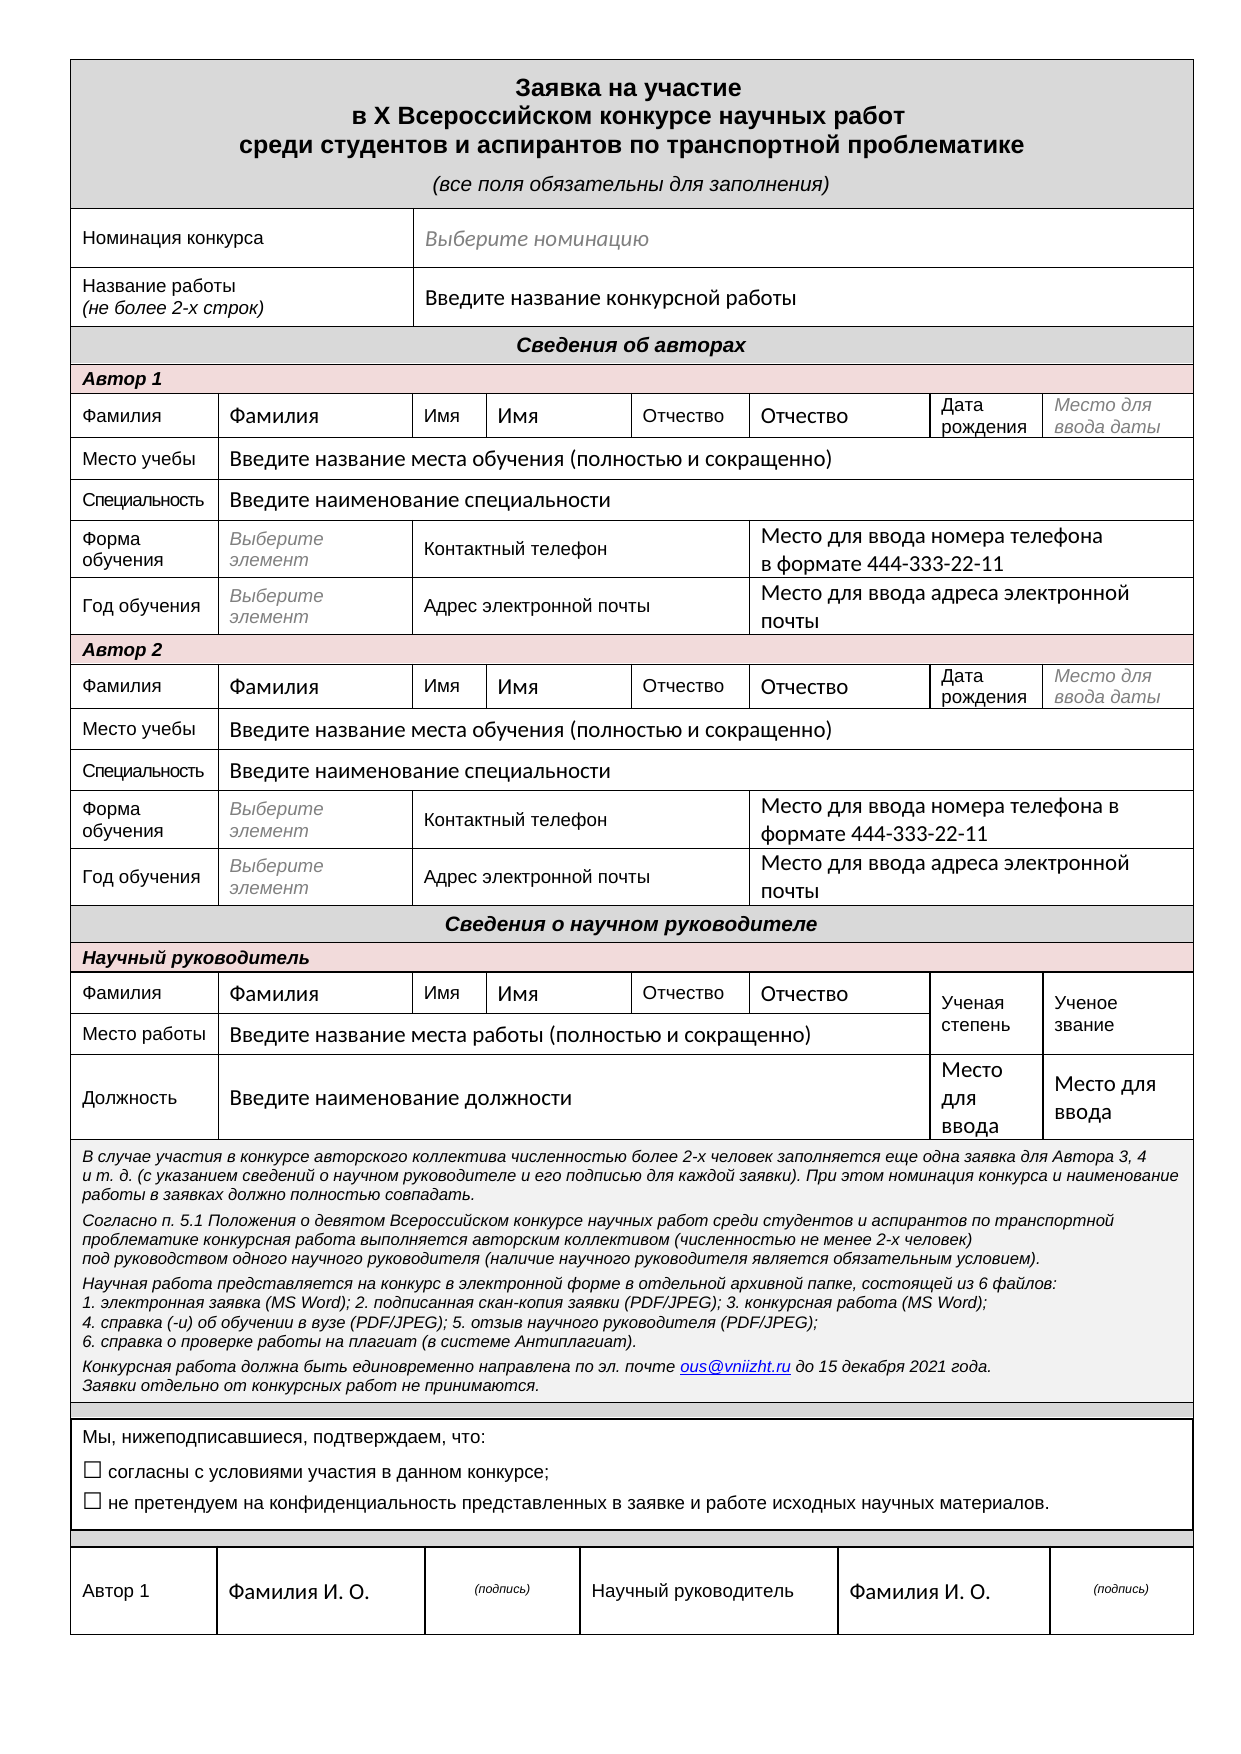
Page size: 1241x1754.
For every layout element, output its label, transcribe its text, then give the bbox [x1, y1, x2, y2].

table_cell [71, 1531, 1193, 1546]
table_cell [750, 665, 929, 708]
table_cell Место работы [71, 1014, 218, 1054]
table_cell Имя [413, 394, 486, 437]
table_cell Место учебы [71, 438, 218, 478]
table_cell Сведения о научном руководителе [71, 906, 1193, 942]
table_cell [487, 973, 631, 1013]
table_cell Автор 1 [71, 1548, 216, 1634]
table_cell Дата рождения [931, 665, 1042, 708]
table_cell [931, 1055, 1042, 1139]
table_cell Должность [71, 1055, 218, 1139]
table_cell Ученое звание [1044, 973, 1193, 1054]
table_cell [219, 709, 1193, 749]
table_cell Отчество [632, 394, 749, 437]
table_cell [219, 394, 412, 437]
table_header Заявка на участие в X Всероссийском конкурсе научных работ среди студентов и аспирантов по транспортной проблематике (все поля обязательны для заполнения) [71, 60, 1193, 208]
table_cell Научный руководитель [71, 943, 1193, 971]
table_cell Специальность [71, 750, 218, 790]
table_cell Специальность [71, 480, 218, 520]
table_cell согласны с условиями участия в данном конкурсе; [72, 1454, 1192, 1485]
table_cell [71, 1403, 1193, 1417]
table_cell [219, 973, 412, 1013]
table_cell Научный руководитель [581, 1548, 837, 1634]
table_cell [219, 665, 412, 708]
table_cell Фамилия [71, 394, 218, 437]
table_cell [218, 1548, 424, 1634]
table_cell [750, 521, 1193, 577]
table_cell В случае участия в конкурсе авторского коллектива численностью более 2-х человек заполняется еще одна заявка для Автора 3, 4 и т. д. (с указанием сведений о научном руководителе и его подписью для каждой заявки). При этом номинация конкурса и наименование работы в заявках должно полностью совпадать. Согласно п. 5.1 Положения о девятом Всероссийском конкурсе научных работ среди студентов и аспирантов по транспортной проблематике конкурсная работа выполняется авторским коллективом (численностью не менее 2-х человек) под руководством одного научного руководителя (наличие научного руководителя является обязательным условием). Научная работа представляется на конкурс в электронной форме в отдельной архивной папке, состоящей из 6 файлов: 1. электронная заявка (MS Word); 2. подписанная скан-копия заявки (PDF/JPEG); 3. конкурсная работа (MS Word); 4. справка (-и) об обучении в вузе (PDF/JPEG); 5. отзыв научного руководителя (PDF/JPEG); 6. справка о проверке работы на плагиат (в системе Антиплагиат). Конкурсная работа должна быть единовременно направлена по эл. почте ous@vniizht.ru до 15 декабря 2021 года. Заявки отдельно от конкурсных работ не принимаются. [71, 1140, 1193, 1402]
table_cell [750, 791, 1193, 847]
table_cell Номинация конкурса [71, 209, 413, 267]
table_cell (подпись) [426, 1548, 579, 1634]
table_cell [219, 438, 1193, 478]
table_cell Адрес электронной почты [413, 578, 749, 634]
table_cell [750, 849, 1193, 904]
table_cell Имя [413, 665, 486, 708]
table_cell Год обучения [71, 578, 218, 634]
table_cell Фамилия [71, 973, 218, 1013]
table_cell [839, 1548, 1049, 1634]
table_cell Отчество [632, 665, 749, 708]
table_cell [750, 973, 929, 1013]
table_cell [487, 665, 631, 708]
table_cell [1043, 665, 1193, 708]
table_cell [1043, 394, 1193, 437]
table_cell [219, 521, 412, 577]
table_cell Место учебы [71, 709, 218, 749]
table_cell Фамилия [71, 665, 218, 708]
table_cell [219, 1055, 929, 1139]
table_cell Автор 1 [71, 365, 1193, 393]
table_cell Контактный телефон [413, 791, 749, 847]
table_cell Автор 2 [71, 635, 1193, 663]
table_cell Сведения об авторах [71, 327, 1193, 363]
table_cell [219, 849, 412, 904]
table_cell Мы, нижеподписавшиеся, подтверждаем, что: [72, 1420, 1192, 1454]
table_cell [219, 791, 412, 847]
table_cell Форма обучения [71, 521, 218, 577]
table_cell Контактный телефон [413, 521, 749, 577]
table_cell Адрес электронной почты [413, 849, 749, 904]
table_cell [1044, 1055, 1193, 1139]
table_cell [414, 268, 1193, 326]
table_cell Ученая степень [931, 973, 1042, 1054]
table_cell Дата рождения [931, 394, 1042, 437]
table_cell [219, 578, 412, 634]
table_cell [487, 394, 631, 437]
table_cell Имя [413, 973, 486, 1013]
table_cell не претендуем на конфиденциальность представленных в заявке и работе исходных научных материалов. [72, 1485, 1192, 1529]
table_cell [219, 480, 1193, 520]
table_cell (подпись) [1051, 1548, 1193, 1634]
table_cell [750, 578, 1193, 634]
table_cell Отчество [632, 973, 749, 1013]
table_cell [750, 394, 929, 437]
table_cell Форма обучения [71, 791, 218, 847]
table_cell Название работы (не более 2-х строк) [71, 268, 413, 326]
table_cell [219, 1014, 929, 1054]
table_cell [219, 750, 1193, 790]
table_cell Год обучения [71, 849, 218, 904]
table_cell [414, 209, 1193, 267]
